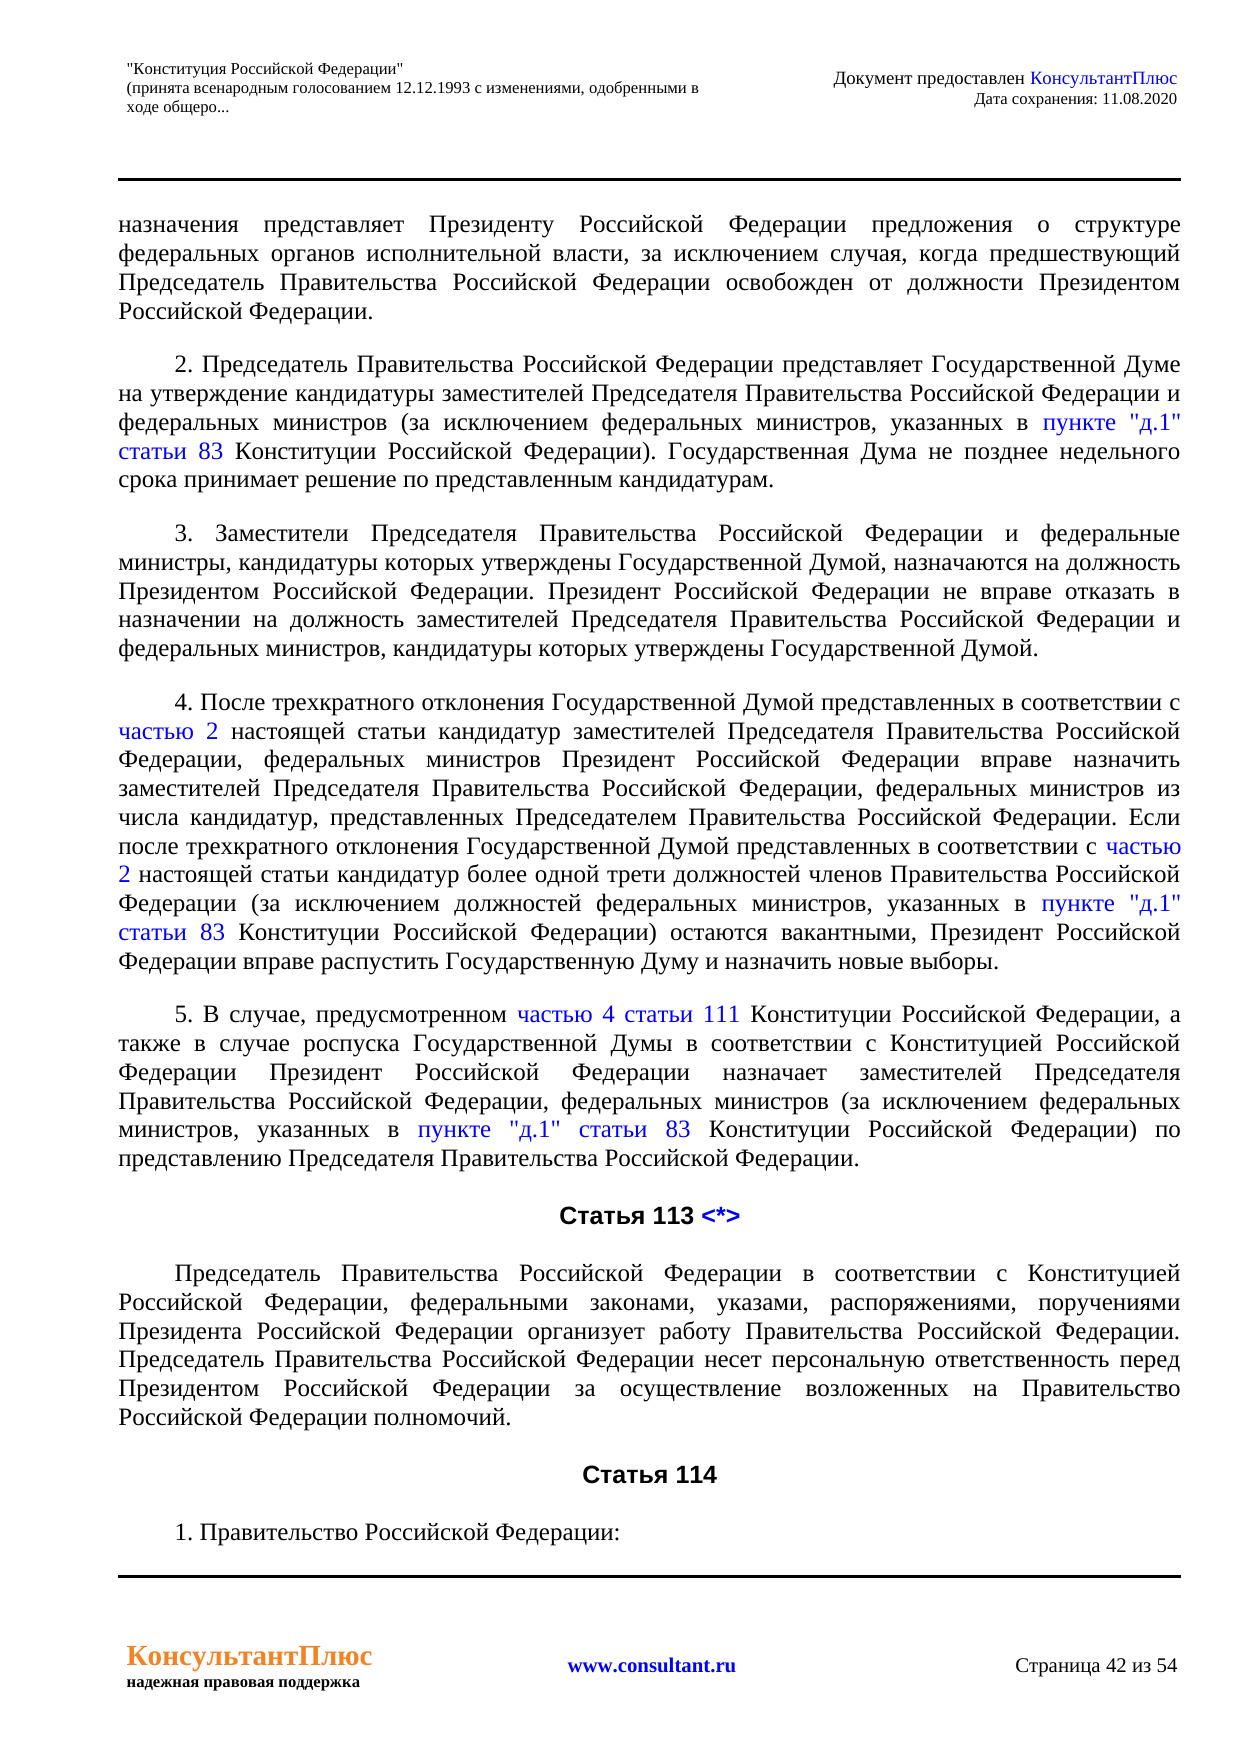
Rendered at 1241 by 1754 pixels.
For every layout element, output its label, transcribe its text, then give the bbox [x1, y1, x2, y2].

title Статья 114 [118, 1459, 1181, 1488]
text 1. Правительство Российской Федерации: [118, 1517, 1181, 1546]
text 4. После трехкратного отклонения Государственной Думой представленных в соответствии с частью 2 настоящей статьи кандидатур заместителей Председателя Правительства Российской Федерации, федеральных министров Президент Российской Федерации вправе назначить заместителей Председателя Правительства Российской Федерации, федеральных министров из числа кандидатур, представленных Председателем Правительства Российской Федерации. Если после трехкратного отклонения Государственной Думой представленных в соответствии с частью 2 настоящей статьи кандидатур более одной трети должностей членов Правительства Российской Федерации (за исключением должностей федеральных министров, указанных в пункте "д.1" статьи 83 Конституции Российской Федерации) остаются вакантными, Президент Российской Федерации вправе распустить Государственную Думу и назначить новые выборы. [118, 687, 1181, 974]
text 2. Председатель Правительства Российской Федерации представляет Государственной Думе на утверждение кандидатуры заместителей Председателя Правительства Российской Федерации и федеральных министров (за исключением федеральных министров, указанных в пункте "д.1" статьи 83 Конституции Российской Федерации). Государственная Дума не позднее недельного срока принимает решение по представленным кандидатурам. [118, 349, 1181, 493]
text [118, 209, 1181, 324]
text 3. Заместители Председателя Правительства Российской Федерации и федеральные министры, кандидатуры которых утверждены Государственной Думой, назначаются на должность Президентом Российской Федерации. Президент Российской Федерации не вправе отказать в назначении на должность заместителей Председателя Правительства Российской Федерации и федеральных министров, кандидатуры которых утверждены Государственной Думой. [118, 518, 1181, 662]
text 5. В случае, предусмотренном частью 4 статьи 111 Конституции Российской Федерации, а также в случае роспуска Государственной Думы в соответствии с Конституцией Российской Федерации Президент Российской Федерации назначает заместителей Председателя Правительства Российской Федерации, федеральных министров (за исключением федеральных министров, указанных в пункте "д.1" статьи 83 Конституции Российской Федерации) по представлению Председателя Правительства Российской Федерации. [118, 999, 1181, 1172]
text Председатель Правительства Российской Федерации в соответствии с Конституцией Российской Федерации, федеральными законами, указами, распоряжениями, поручениями Президента Российской Федерации организует работу Правительства Российской Федерации. Председатель Правительства Российской Федерации несет персональную ответственность перед Президентом Российской Федерации за осуществление возложенных на Правительство Российской Федерации полномочий. [118, 1258, 1181, 1431]
title Статья 113 <*> [118, 1201, 1181, 1229]
